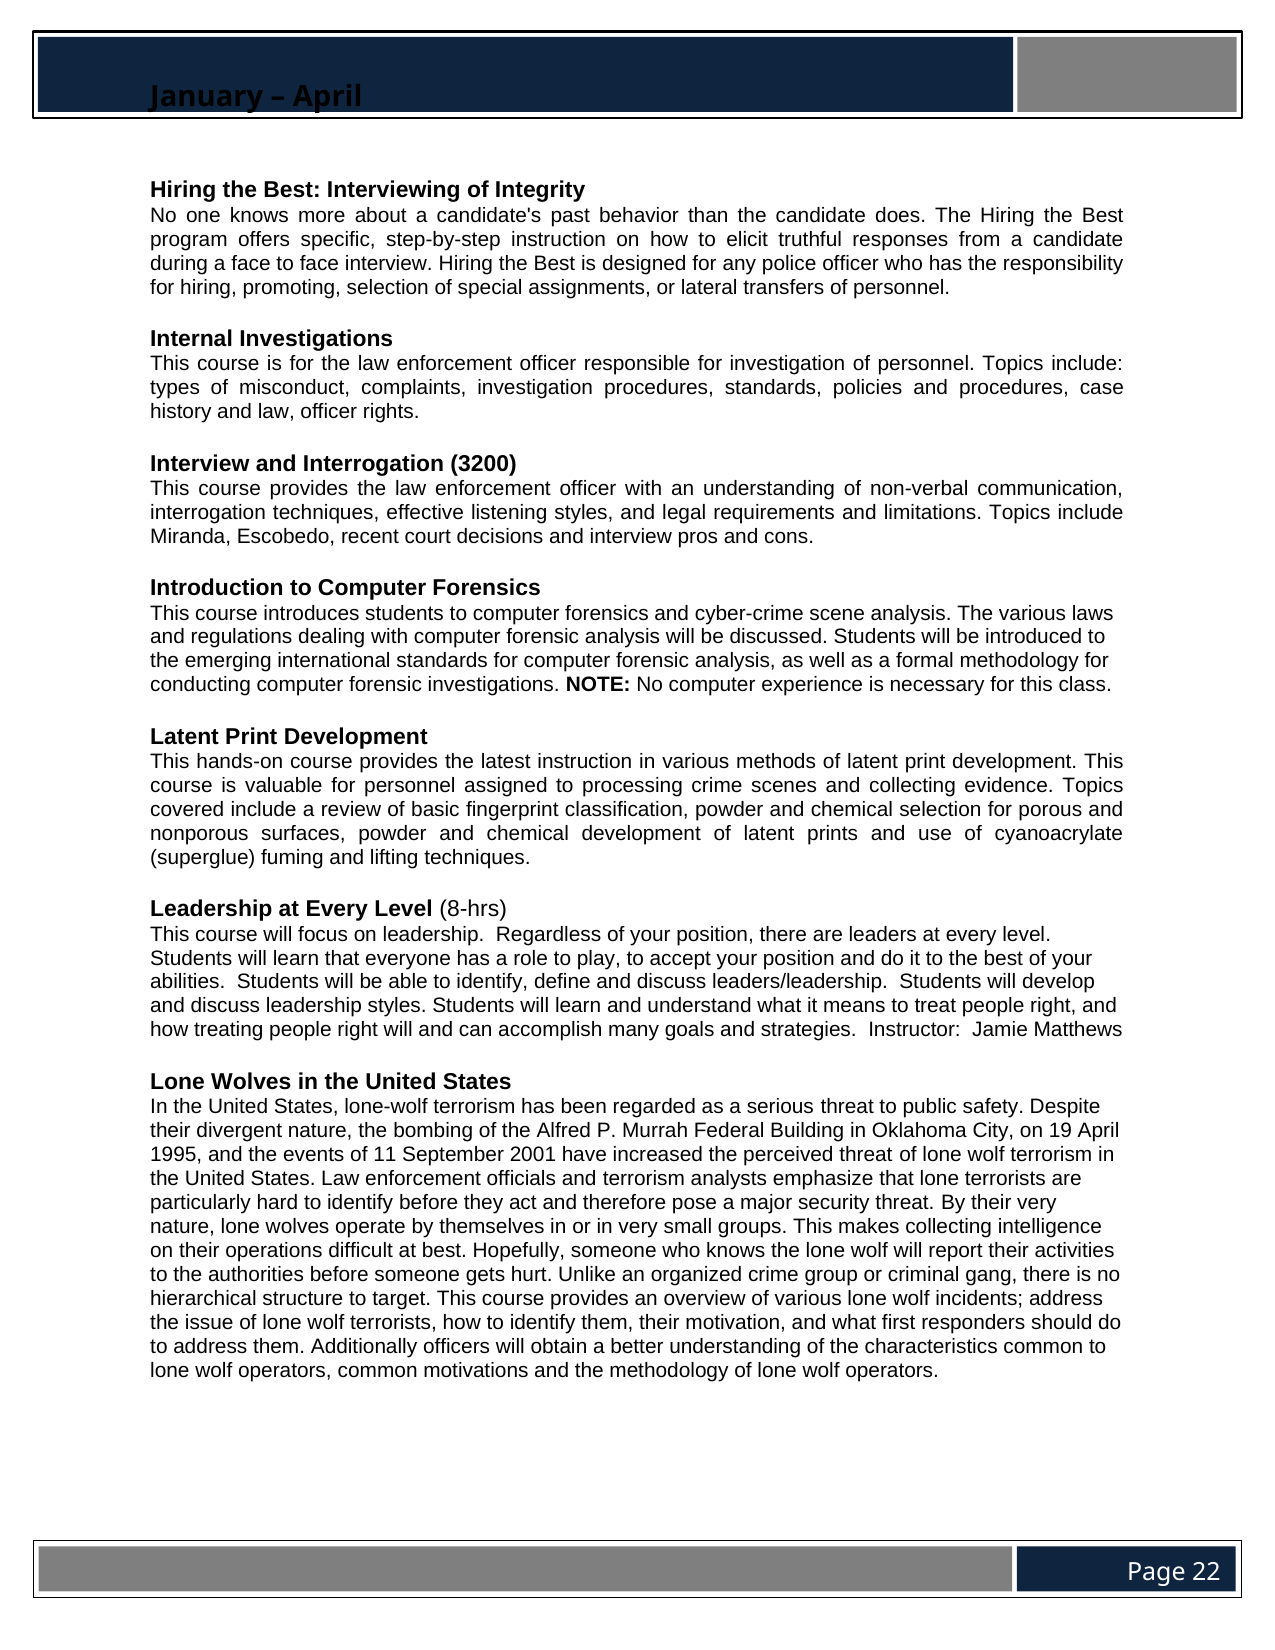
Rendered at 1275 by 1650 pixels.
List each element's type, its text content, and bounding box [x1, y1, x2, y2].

text Internal Investigations [150, 325, 1125, 351]
text In the United States, lone-wolf terrorism has been regarded as a serious threat to public safety. Despite their divergent nature, the bombing of the Alfred P. Murrah Federal Building in Oklahoma City, on 19 April 1995, and the events of 11 September 2001 have increased the perceived threat of lone wolf terrorism in the United States. Law enforcement officials and terrorism analysts emphasize that lone terrorists are particularly hard to identify before they act and therefore pose a major security threat. By their very nature, lone wolves operate by themselves in or in very small groups. This makes collecting intelligence on their operations difficult at best. Hopefully, someone who knows the lone wolf will report their activities to the authorities before someone gets hurt. Unlike an organized crime group or criminal gang, there is no hierarchical structure to target. This course provides an overview of various lone wolf incidents; address the issue of lone wolf terrorists, how to identify them, their motivation, and what first responders should do to address them. Additionally officers will obtain a better understanding of the characteristics common to lone wolf operators, common motivations and the methodology of lone wolf operators. [150, 1094, 1125, 1381]
text Lone Wolves in the United States [150, 1068, 1125, 1094]
text Latent Print Development [150, 723, 1125, 749]
text Introduction to Computer Forensics [150, 574, 1125, 600]
text This course will focus on leadership. Regardless of your position, there are leaders at every level. Students will learn that everyone has a role to play, to accept your position and do it to the best of your abilities. Students will be able to identify, define and discuss leaders/leadership. Students will develop and discuss leadership styles. Students will learn and understand what it means to treat people right, and how treating people right will and can accomplish many goals and strategies. Instructor: Jamie Matthews [150, 921, 1125, 1041]
text This course provides the law enforcement officer with an understanding of non-verbal communication, interrogation techniques, effective listening styles, and legal requirements and limitations. Topics include Miranda, Escobedo, recent court decisions and interview pros and cons. [150, 476, 1125, 548]
text Hiring the Best: Interviewing of Integrity [150, 176, 1125, 203]
text Interview and Interrogation (3200) [150, 449, 1125, 476]
text No one knows more about a candidate's past behavior than the candidate does. The Hiring the Best program offers specific, step-by-step instruction on how to elicit truthful responses from a candidate during a face to face interview. Hiring the Best is designed for any police officer who has the responsibility for hiring, promoting, selection of special assignments, or lateral transfers of personnel. [150, 203, 1125, 298]
text This course is for the law enforcement officer responsible for investigation of personnel. Topics include: types of misconduct, complaints, investigation procedures, standards, policies and procedures, case history and law, officer rights. [150, 351, 1125, 423]
text This hands-on course provides the latest instruction in various methods of latent print development. This course is valuable for personnel assigned to processing crime scenes and collecting evidence. Topics covered include a review of basic fingerprint classification, powder and chemical selection for porous and nonporous surfaces, powder and chemical development of latent prints and use of cyanoacrylate (superglue) fuming and lifting techniques. [150, 749, 1125, 869]
text Leadership at Every Level (8-hrs) [150, 895, 1125, 921]
text This course introduces students to computer forensics and cyber-crime scene analysis. The various laws and regulations dealing with computer forensic analysis will be discussed. Students will be introduced to the emerging international standards for computer forensic analysis, as well as a formal methodology for conducting computer forensic investigations. NOTE: No computer experience is necessary for this class. [150, 600, 1125, 696]
